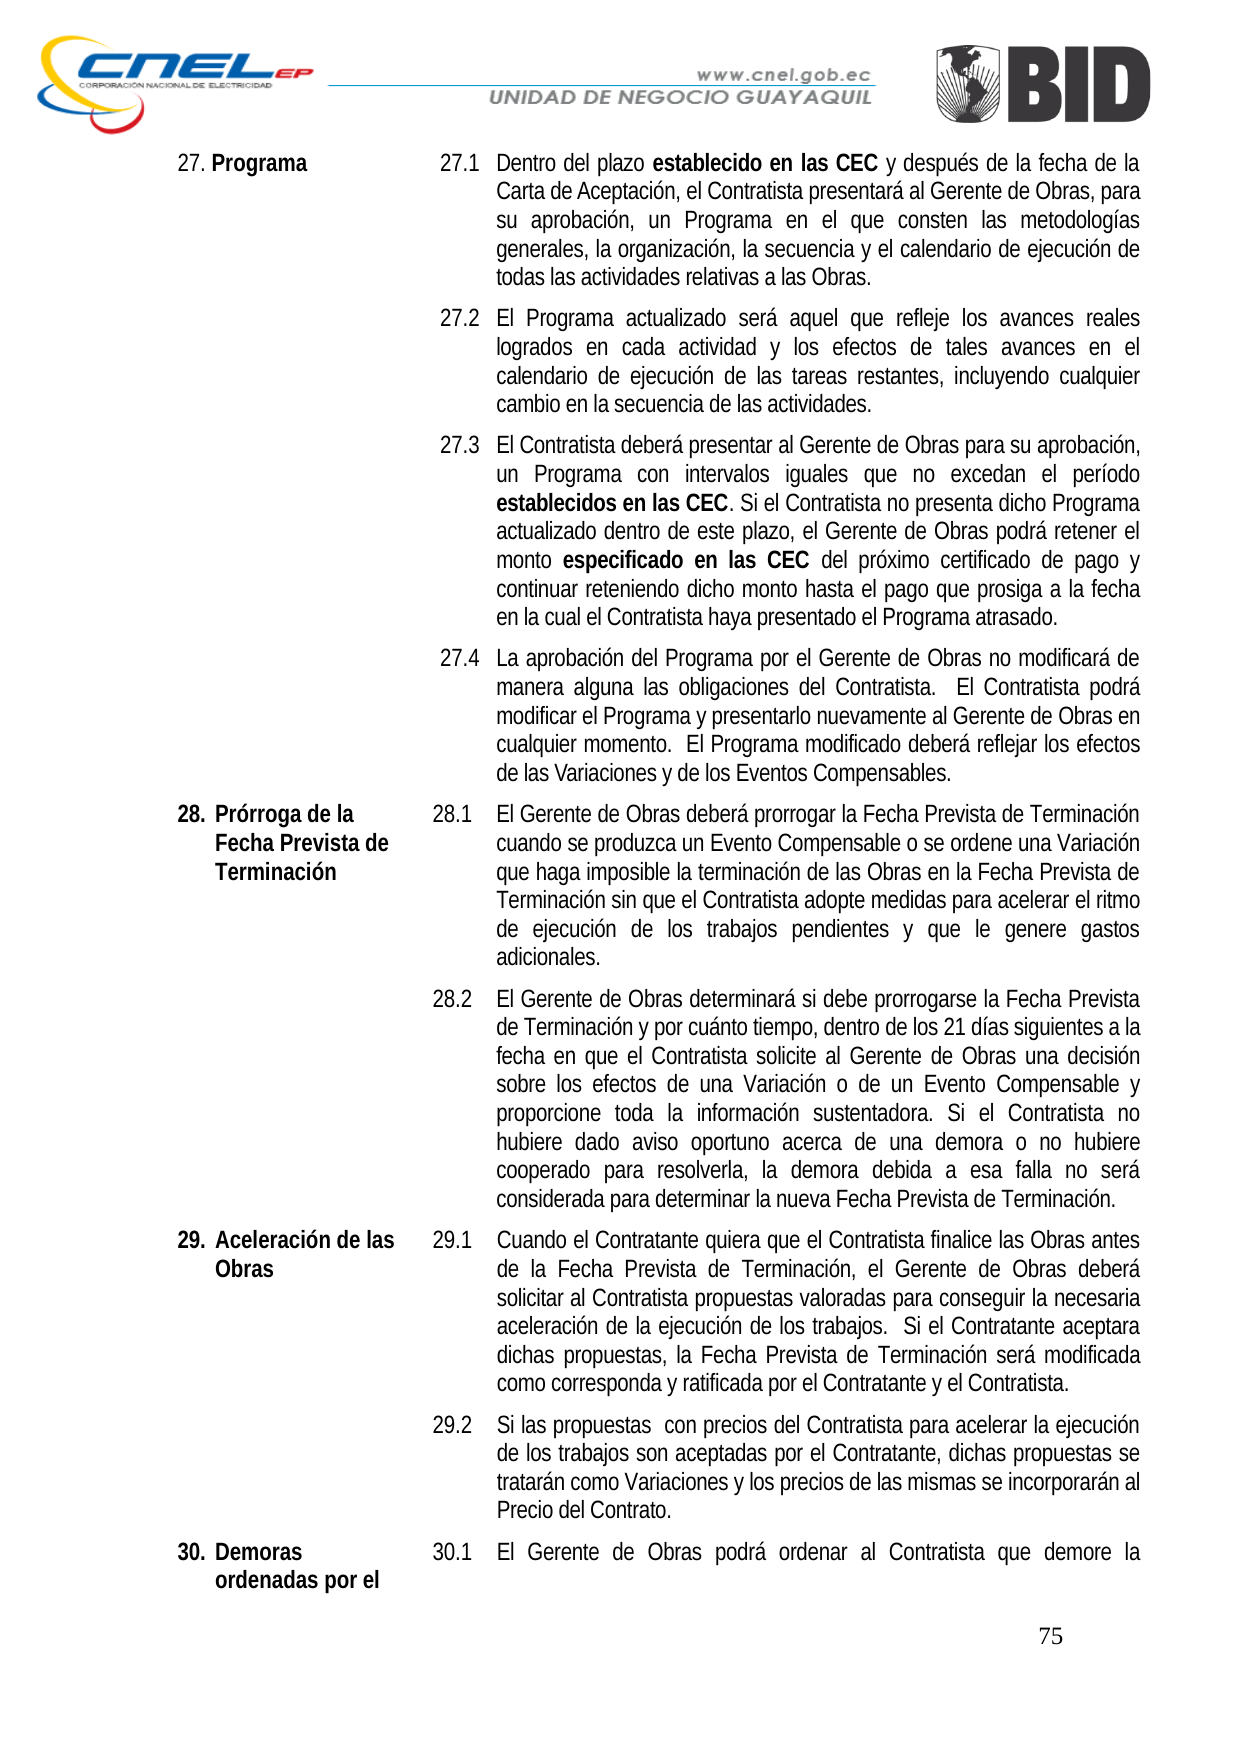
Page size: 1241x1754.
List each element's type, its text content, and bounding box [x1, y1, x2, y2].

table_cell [421, 1537, 1152, 1594]
table_cell 27.1 Dentro del plazo establecido en las CEC y después de la fecha de la Carta de Aceptación, el Contratista presentará al Gerente de Obras, para su aprobación, un Programa en el que consten las metodologías generales, la organización, la secuencia y el calendario de ejecución de todas las actividades relativas a las Obras. 27.2 El Programa actualizado será aquel que refleje los avances reales logrados en cada actividad y los efectos de tales avances en el calendario de ejecución de las tareas restantes, incluyendo cualquier cambio en la secuencia de las actividades. 27.3 El Contratista deberá presentar al Gerente de Obras para su aprobación, un Programa con intervalos iguales que no excedan el período establecidos en las CEC. Si el Contratista no presenta dicho Programa actualizado dentro de este plazo, el Gerente de Obras podrá retener el monto especificado en las CEC del próximo certificado de pago y continuar reteniendo dicho monto hasta el pago que prosiga a la fecha en la cual el Contratista haya presentado el Programa atrasado. 27.4 La aprobación del Programa por el Gerente de Obras no modificará de manera alguna las obligaciones del Contratista. El Contratista podrá modificar el Programa y presentarlo nuevamente al Gerente de Obras en cualquier momento. El Programa modificado deberá reflejar los efectos de las Variaciones y de los Eventos Compensables. [421, 148, 1152, 799]
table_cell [166, 1537, 421, 1594]
table_cell 29. Aceleración de las Obras [166, 1225, 421, 1537]
table_cell 28. Prórroga de la Fecha Prevista de Terminación [166, 799, 421, 1225]
picture [936, 45, 1151, 123]
table_cell 29.1 Cuando el Contratante quiera que el Contratista finalice las Obras antes de la Fecha Prevista de Terminación, el Gerente de Obras deberá solicitar al Contratista propuestas valoradas para conseguir la necesaria aceleración de la ejecución de los trabajos. Si el Contratante aceptara dichas propuestas, la Fecha Prevista de Terminación será modificada como corresponda y ratificada por el Contratante y el Contratista. 29.2 Si las propuestas con precios del Contratista para acelerar la ejecución de los trabajos son aceptadas por el Contratante, dichas propuestas se tratarán como Variaciones y los precios de las mismas se incorporarán al Precio del Contrato. [421, 1225, 1152, 1537]
table_cell 28.1 El Gerente de Obras deberá prorrogar la Fecha Prevista de Terminación cuando se produzca un Evento Compensable o se ordene una Variación que haga imposible la terminación de las Obras en la Fecha Prevista de Terminación sin que el Contratista adopte medidas para acelerar el ritmo de ejecución de los trabajos pendientes y que le genere gastos adicionales. 28.2 El Gerente de Obras determinará si debe prorrogarse la Fecha Prevista de Terminación y por cuánto tiempo, dentro de los 21 días siguientes a la fecha en que el Contratista solicite al Gerente de Obras una decisión sobre los efectos de una Variación o de un Evento Compensable y proporcione toda la información sustentadora. Si el Contratista no hubiere dado aviso oportuno acerca de una demora o no hubiere cooperado para resolverla, la demora debida a esa falla no será considerada para determinar la nueva Fecha Prevista de Terminación. [421, 799, 1152, 1225]
table_cell 27. Programa [166, 148, 421, 799]
picture [26, 31, 897, 137]
